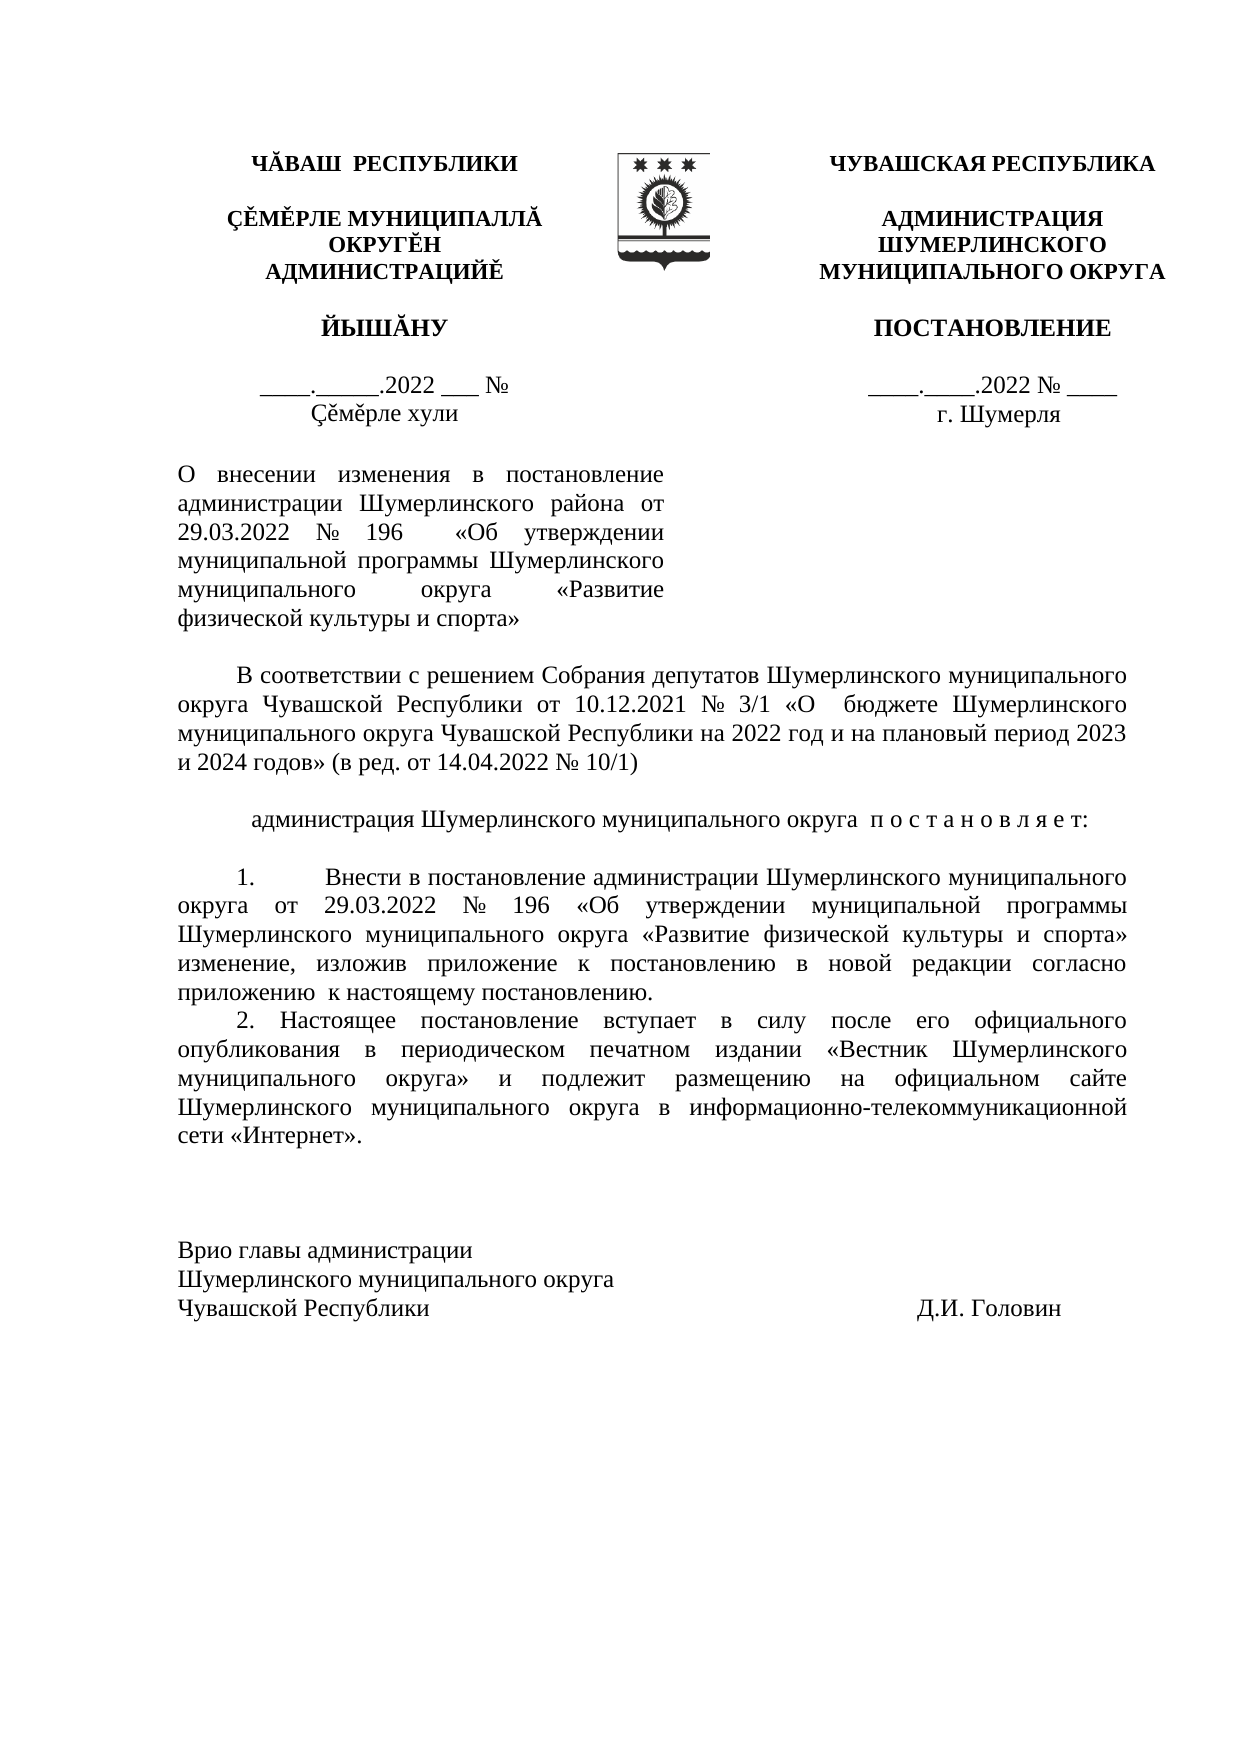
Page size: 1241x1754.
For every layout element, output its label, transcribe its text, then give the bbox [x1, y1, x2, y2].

text 2. Настоящее постановление вступает в силу после его официального опубликования в периодическом печатном издании «Вестник Шумерлинского муниципального округа» и подлежит размещению на официальном сайте Шумерлинского муниципального округа в информационно-телекоммуникационной сети «Интернет». [177, 1005, 1128, 1149]
table_cell АДМИНИСТРАЦИЯ ШУМЕРЛИНСКОГО МУНИЦИПАЛЬНОГО ОКРУГА ПОСТАНОВЛЕНИЕ ____.____.2022 № ____ г. Шумерля [774, 205, 1211, 459]
table_header ЧĂВАШ РЕСПУБЛИКИ [166, 150, 603, 205]
table_header [603, 150, 773, 459]
text 1. Внести в постановление администрации Шумерлинского муниципального округа от 29.03.2022 № 196 «Об утверждении муниципальной программы Шумерлинского муниципального округа «Развитие физической культуры и спорта» изменение, изложив приложение к постановлению в новой редакции согласно приложению к настоящему постановлению. [177, 862, 1128, 1005]
text Чувашской Республики Д.И. Головин [177, 1293, 1128, 1322]
table_header ЧУВАШСКАЯ РЕСПУБЛИКА [774, 150, 1211, 205]
text Врио главы администрации [177, 1235, 1128, 1264]
text администрация Шумерлинского муниципального округа п о с т а н о в л я е т: [177, 804, 1128, 833]
text В соответствии с решением Собрания депутатов Шумерлинского муниципального округа Чувашской Республики от 10.12.2021 № 3/1 «О бюджете Шумерлинского муниципального округа Чувашской Республики на 2022 год и на плановый период 2023 и 2024 годов» (в ред. от 14.04.2022 № 10/1) [177, 660, 1128, 775]
text Шумерлинского муниципального округа [177, 1264, 1128, 1293]
text О внесении изменения в постановление администрации Шумерлинского района от 29.03.2022 № 196 «Об утверждении муниципальной программы Шумерлинского муниципального округа «Развитие физической культуры и спорта» [177, 459, 664, 632]
table_cell ÇĚМĚРЛЕ МУНИЦИПАЛЛĂ ОКРУГĔН АДМИНИСТРАЦИЙĚ ЙЫШĂНУ ____._____.2022 ___ № Çěмěрле хули [166, 205, 603, 459]
